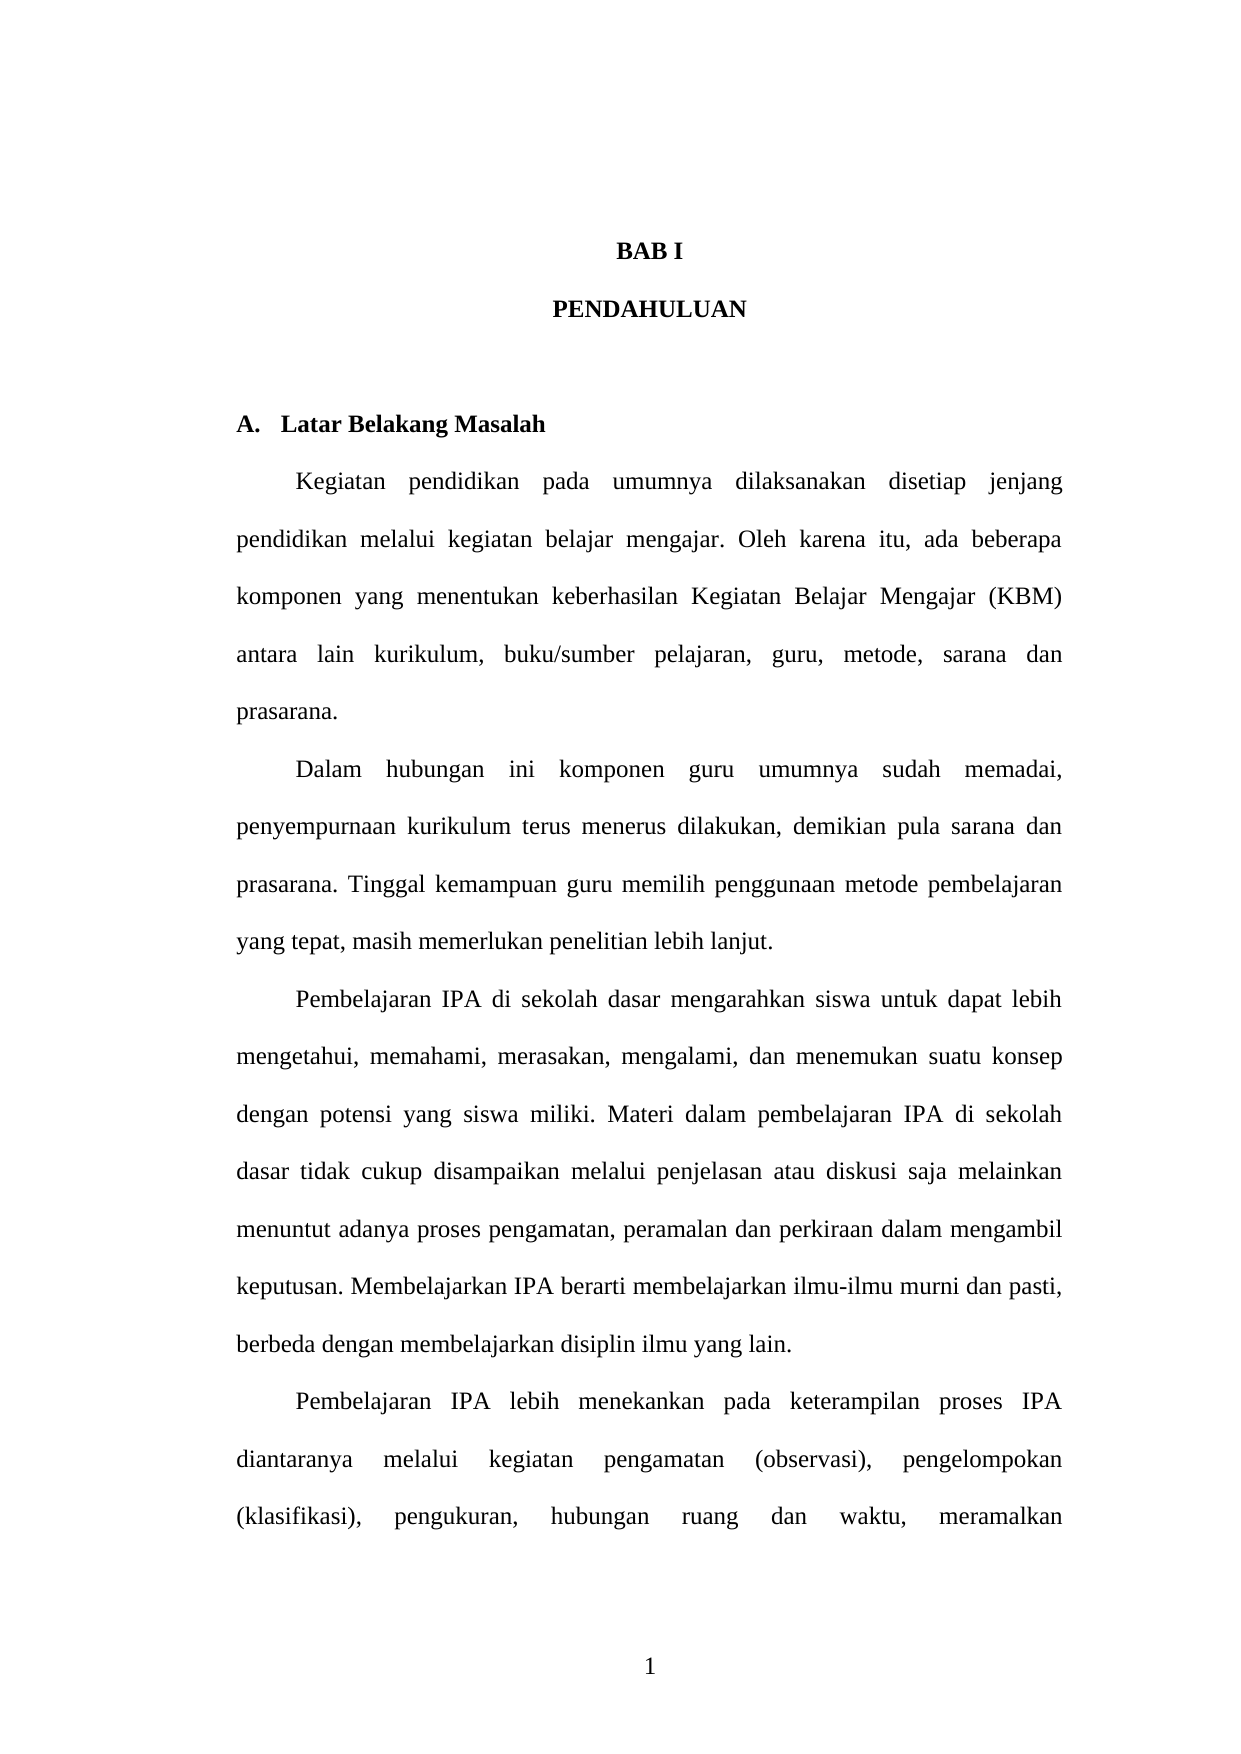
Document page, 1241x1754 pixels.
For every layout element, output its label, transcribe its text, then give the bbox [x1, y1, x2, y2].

text Kegiatan pendidikan pada umumnya dilaksanakan disetiap jenjang pendidikan melalui kegiatan belajar mengajar. Oleh karena itu, ada beberapa komponen yang menentukan keberhasilan Kegiatan Belajar Mengajar (KBM) antara lain kurikulum, buku/sumber pelajaran, guru, metode, sarana dan prasarana. [236, 466, 1063, 725]
list Latar Belakang Masalah [236, 409, 1063, 437]
text PENDAHULUAN [236, 294, 1063, 322]
text Dalam hubungan ini komponen guru umumnya sudah memadai, penyempurnaan kurikulum terus menerus dilakukan, demikian pula sarana dan prasarana. Tinggal kemampuan guru memilih penggunaan metode pembelajaran yang tepat, masih memerlukan penelitian lebih lanjut. [236, 754, 1063, 955]
text BAB I [236, 236, 1063, 265]
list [236, 1386, 1063, 1530]
list Pembelajaran IPA di sekolah dasar mengarahkan siswa untuk dapat lebih mengetahui, memahami, merasakan, mengalami, dan menemukan suatu konsep dengan potensi yang siswa miliki. Materi dalam pembelajaran IPA di sekolah dasar tidak cukup disampaikan melalui penjelasan atau diskusi saja melainkan menuntut adanya proses pengamatan, peramalan dan perkiraan dalam mengambil keputusan. Membelajarkan IPA berarti membelajarkan ilmu-ilmu murni dan pasti, berbeda dengan membelajarkan disiplin ilmu yang lain. [236, 984, 1063, 1357]
